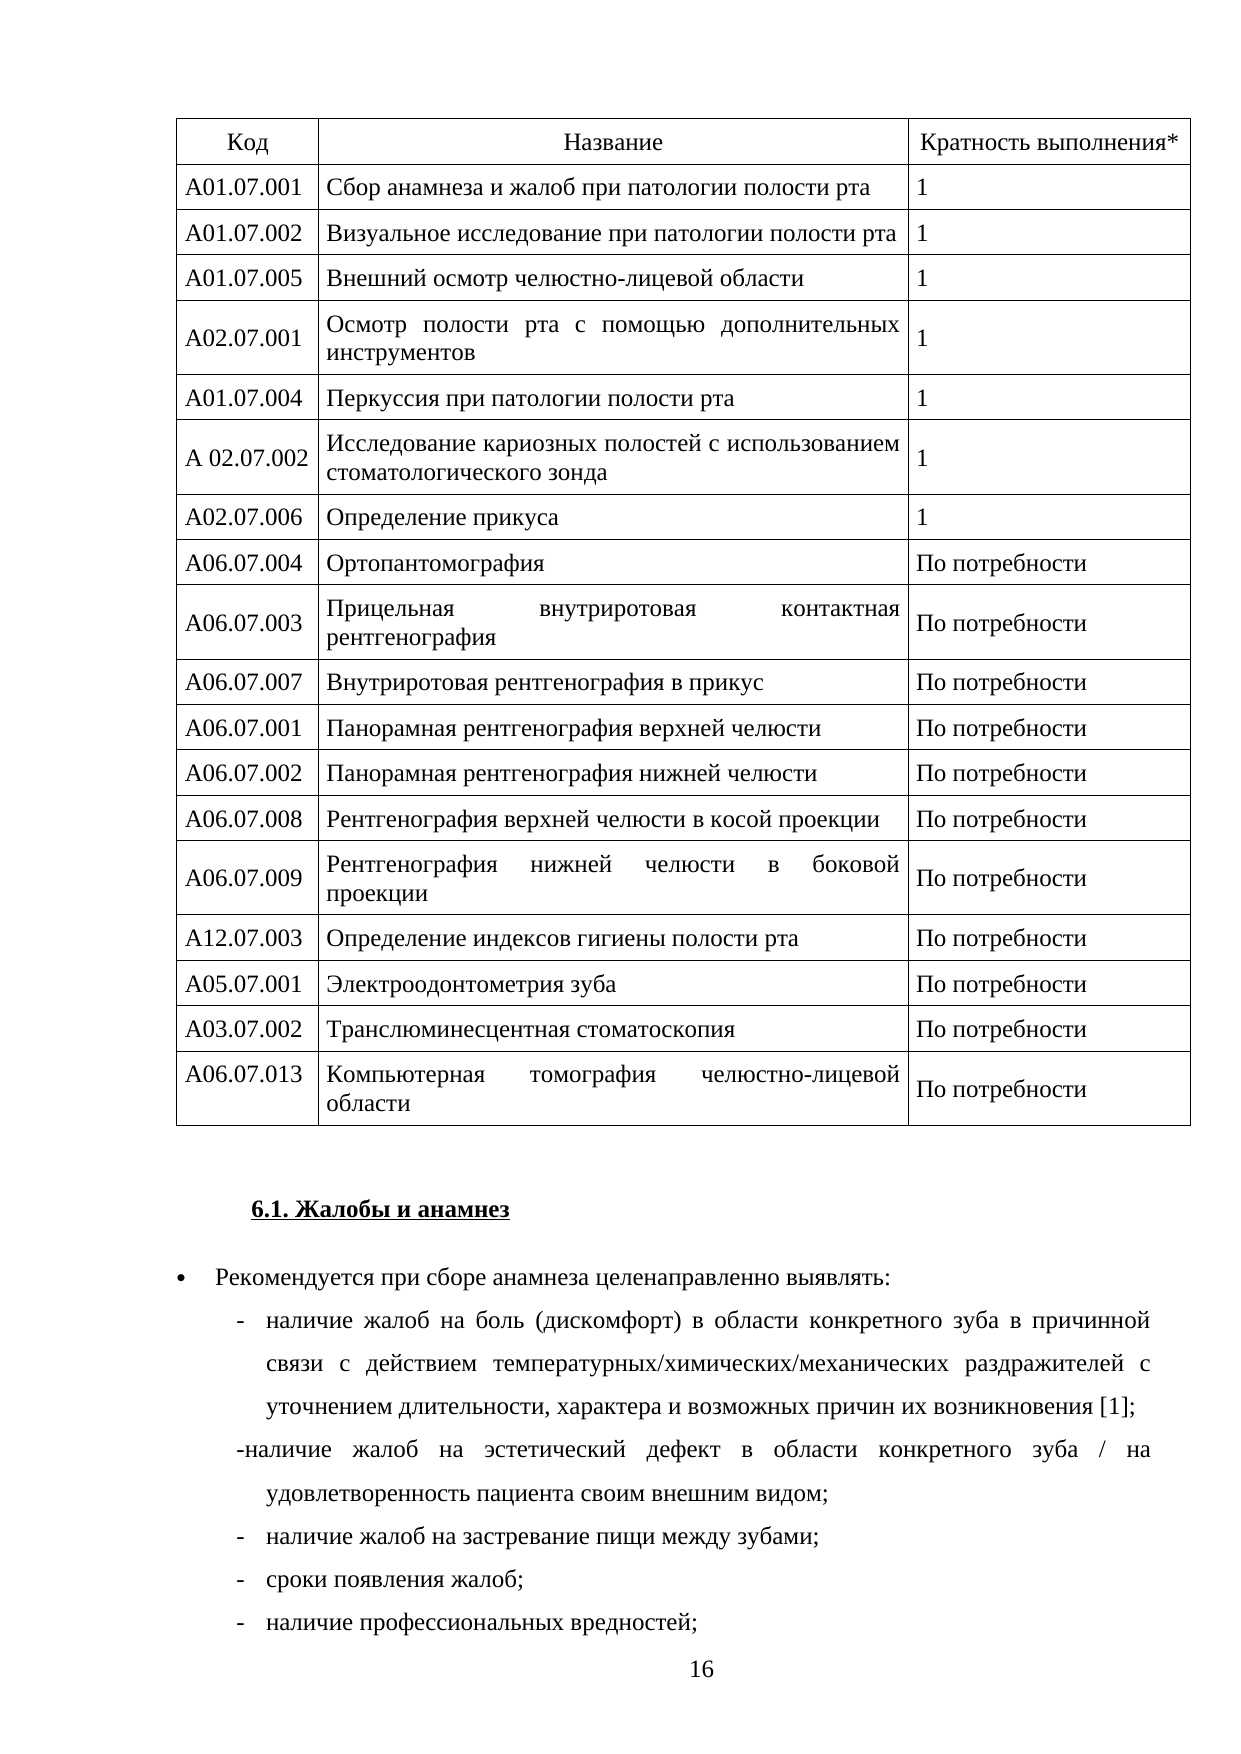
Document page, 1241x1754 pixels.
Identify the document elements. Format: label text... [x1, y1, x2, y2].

table_cell По потребности [909, 705, 1190, 749]
table_cell По потребности [909, 585, 1190, 658]
table_cell Внешний осмотр челюстно-лицевой области [319, 255, 908, 300]
table_cell 1 [909, 165, 1190, 209]
table_cell Панорамная рентгенография верхней челюсти [319, 705, 908, 749]
table_cell Ортопантомография [319, 540, 908, 584]
table_cell По потребности [909, 540, 1190, 584]
table_cell 1 [909, 255, 1190, 300]
table_cell Рентгенография верхней челюсти в косой проекции [319, 796, 908, 840]
table_cell A05.07.001 [177, 961, 318, 1005]
text Рекомендуется при сборе анамнеза целенаправленно выявлять: [177, 1262, 1152, 1291]
table_cell 1 [909, 210, 1190, 254]
table_cell Рентгенография нижней челюсти в боковой проекции [319, 841, 908, 914]
table_cell А 02.07.002 [177, 420, 318, 493]
text -наличие жалоб на эстетический дефект в области конкретного зуба / на удовлетворенность пациента своим внешним видом; [236, 1434, 1152, 1506]
subtitle 6.1. Жалобы и анамнез [177, 1194, 1152, 1223]
table_cell По потребности [909, 1006, 1190, 1051]
table_cell А12.07.003 [177, 915, 318, 960]
table_cell Визуальное исследование при патологии полости рта [319, 210, 908, 254]
table_cell Панорамная рентгенография нижней челюсти [319, 750, 908, 795]
list сроки появления жалоб; [236, 1564, 1152, 1593]
table_cell А01.07.004 [177, 375, 318, 419]
table_cell 1 [909, 301, 1190, 374]
table_cell 1 [909, 375, 1190, 419]
table_cell Определение индексов гигиены полости рта [319, 915, 908, 960]
table_cell A06.07.009 [177, 841, 318, 914]
table_cell Электроодонтометрия зуба [319, 961, 908, 1005]
table_cell А02.07.006 [177, 495, 318, 539]
table_cell По потребности [909, 961, 1190, 1005]
table_cell По потребности [909, 660, 1190, 704]
table_cell Перкуссия при патологии полости рта [319, 375, 908, 419]
table_cell Сбор анамнеза и жалоб при патологии полости рта [319, 165, 908, 209]
table_cell А01.07.005 [177, 255, 318, 300]
table_cell A06.07.007 [177, 660, 318, 704]
table_cell А02.07.001 [177, 301, 318, 374]
table_cell A06.07.003 [177, 585, 318, 658]
table_cell По потребности [909, 841, 1190, 914]
table_cell A06.07.008 [177, 796, 318, 840]
table_cell A06.07.004 [177, 540, 318, 584]
table_header Кратность выполнения* [909, 119, 1190, 163]
table_cell А01.07.002 [177, 210, 318, 254]
table_cell А03.07.002 [177, 1006, 318, 1051]
table_header Название [319, 119, 908, 163]
table_cell A06.07.001 [177, 705, 318, 749]
table_cell А01.07.001 [177, 165, 318, 209]
table_cell 1 [909, 495, 1190, 539]
table_cell Осмотр полости рта с помощью дополнительных инструментов [319, 301, 908, 374]
table_cell A06.07.002 [177, 750, 318, 795]
table_header Код [177, 119, 318, 163]
table_cell По потребности [909, 915, 1190, 960]
list наличие жалоб на застревание пищи между зубами; [236, 1521, 1152, 1549]
table_cell Компьютерная томография челюстно-лицевой области [319, 1052, 908, 1125]
table_cell По потребности [909, 750, 1190, 795]
list наличие жалоб на боль (дискомфорт) в области конкретного зуба в причинной связи с действием температурных/химических/механических раздражителей с уточнением длительности, характера и возможных причин их возникновения [1]; [236, 1305, 1152, 1420]
table_cell Прицельная внутриротовая контактная рентгенография [319, 585, 908, 658]
table_cell Внутриротовая рентгенография в прикус [319, 660, 908, 704]
table_cell По потребности [909, 1052, 1190, 1125]
table_cell По потребности [909, 796, 1190, 840]
table_cell A06.07.013 [177, 1052, 318, 1125]
table_cell Транслюминесцентная стоматоскопия [319, 1006, 908, 1051]
table_cell Исследование кариозных полостей с использованием стоматологического зонда [319, 420, 908, 493]
list наличие профессиональных вредностей; [236, 1607, 1152, 1636]
table_cell 1 [909, 420, 1190, 493]
table_cell Определение прикуса [319, 495, 908, 539]
